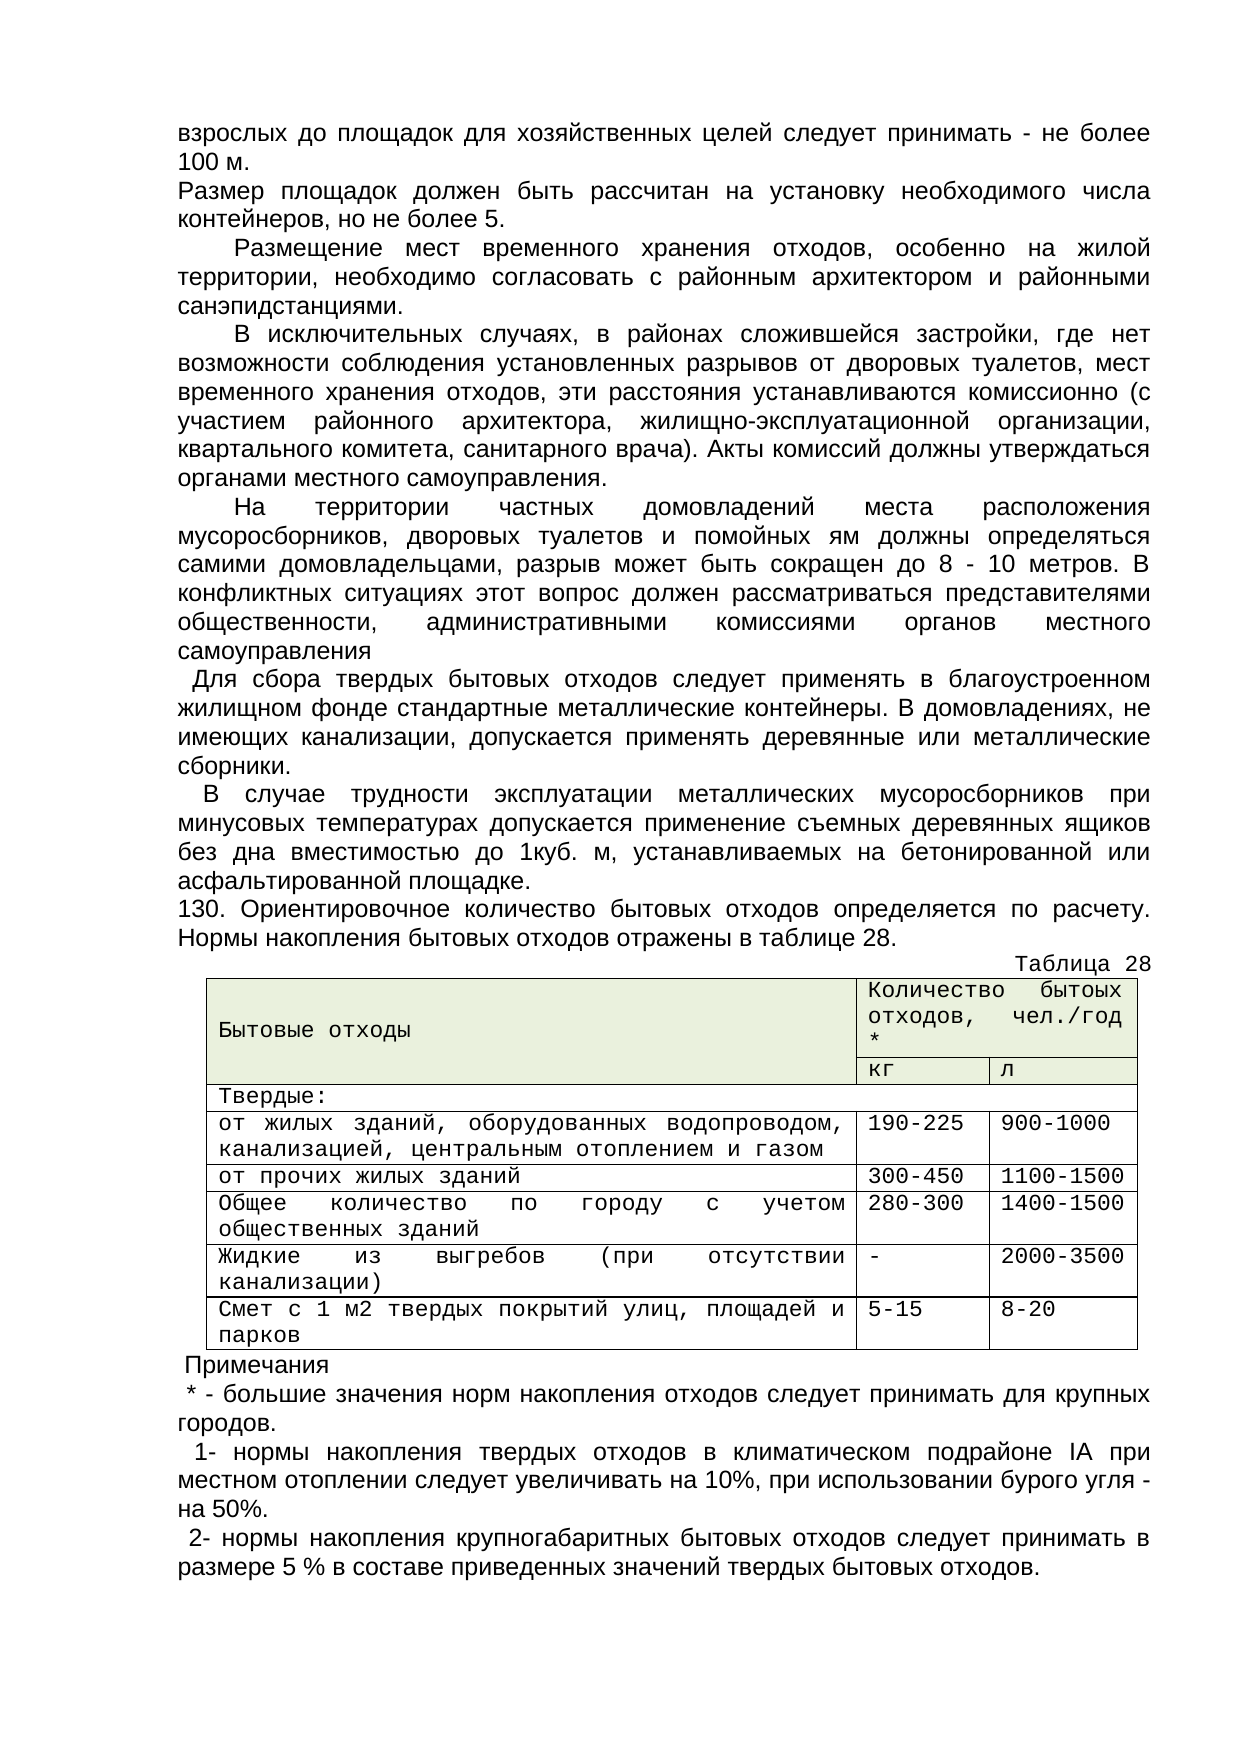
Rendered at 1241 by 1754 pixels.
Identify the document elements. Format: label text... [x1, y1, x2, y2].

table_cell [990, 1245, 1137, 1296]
text * - большие значения норм накопления отходов следует принимать для крупных городов. [177, 1379, 1152, 1437]
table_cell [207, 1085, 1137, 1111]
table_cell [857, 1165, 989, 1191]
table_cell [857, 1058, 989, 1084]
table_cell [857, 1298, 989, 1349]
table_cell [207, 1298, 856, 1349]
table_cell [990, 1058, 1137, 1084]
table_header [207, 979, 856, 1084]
text В исключительных случаях, в районах сложившейся застройки, где нет возможности соблюдения установленных разрывов от дворовых туалетов, мест временного хранения отходов, эти расстояния устанавливаются комиссионно (с участием районного архитектора, жилищно-эксплуатационной организации, квартального комитета, санитарного врача). Акты комиссий должны утверждаться органами местного самоуправления. [177, 319, 1152, 492]
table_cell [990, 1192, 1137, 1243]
text 2- нормы накопления крупногабаритных бытовых отходов следует принимать в размере 5 % в составе приведенных значений твердых бытовых отходов. [177, 1523, 1152, 1580]
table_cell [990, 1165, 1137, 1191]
text Для сбора твердых бытовых отходов следует применять в благоустроенном жилищном фонде стандартные металлические контейнеры. В домовладениях, не имеющих канализации, допускается применять деревянные или металлические сборники. [177, 664, 1152, 779]
text На территории частных домовладений места расположения мусоросборников, дворовых туалетов и помойных ям должны определяться самими домовладельцами, разрыв может быть сокращен до 8 - 10 метров. В конфликтных ситуациях этот вопрос должен рассматриваться представителями общественности, административными комиссиями органов местного самоуправления [177, 492, 1152, 664]
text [177, 118, 1152, 176]
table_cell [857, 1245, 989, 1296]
text Таблица 28 [177, 952, 1152, 978]
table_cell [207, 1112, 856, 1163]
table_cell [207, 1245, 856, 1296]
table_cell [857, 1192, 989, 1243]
text Размещение мест временного хранения отходов, особенно на жилой территории, необходимо согласовать с районным архитектором и районными санэпидстанциями. [177, 233, 1152, 319]
text 1- нормы накопления твердых отходов в климатическом подрайоне IA при местном отоплении следует увеличивать на 10%, при использовании бурого угля - на 50%. [177, 1437, 1152, 1523]
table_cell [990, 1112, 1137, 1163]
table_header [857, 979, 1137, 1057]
text В случае трудности эксплуатации металлических мусоросборников при минусовых температурах допускается применение съемных деревянных ящиков без дна вместимостью до 1куб. м, устанавливаемых на бетонированной или асфальтированной площадке. [177, 779, 1152, 894]
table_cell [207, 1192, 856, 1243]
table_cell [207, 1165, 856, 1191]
text Примечания [177, 1350, 1152, 1379]
text 130. Ориентировочное количество бытовых отходов определяется по расчету. Нормы накопления бытовых отходов отражены в таблице 28. [177, 894, 1152, 952]
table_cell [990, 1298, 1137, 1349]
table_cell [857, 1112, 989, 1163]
text Размер площадок должен быть рассчитан на установку необходимого числа контейнеров, но не более 5. [177, 176, 1152, 233]
